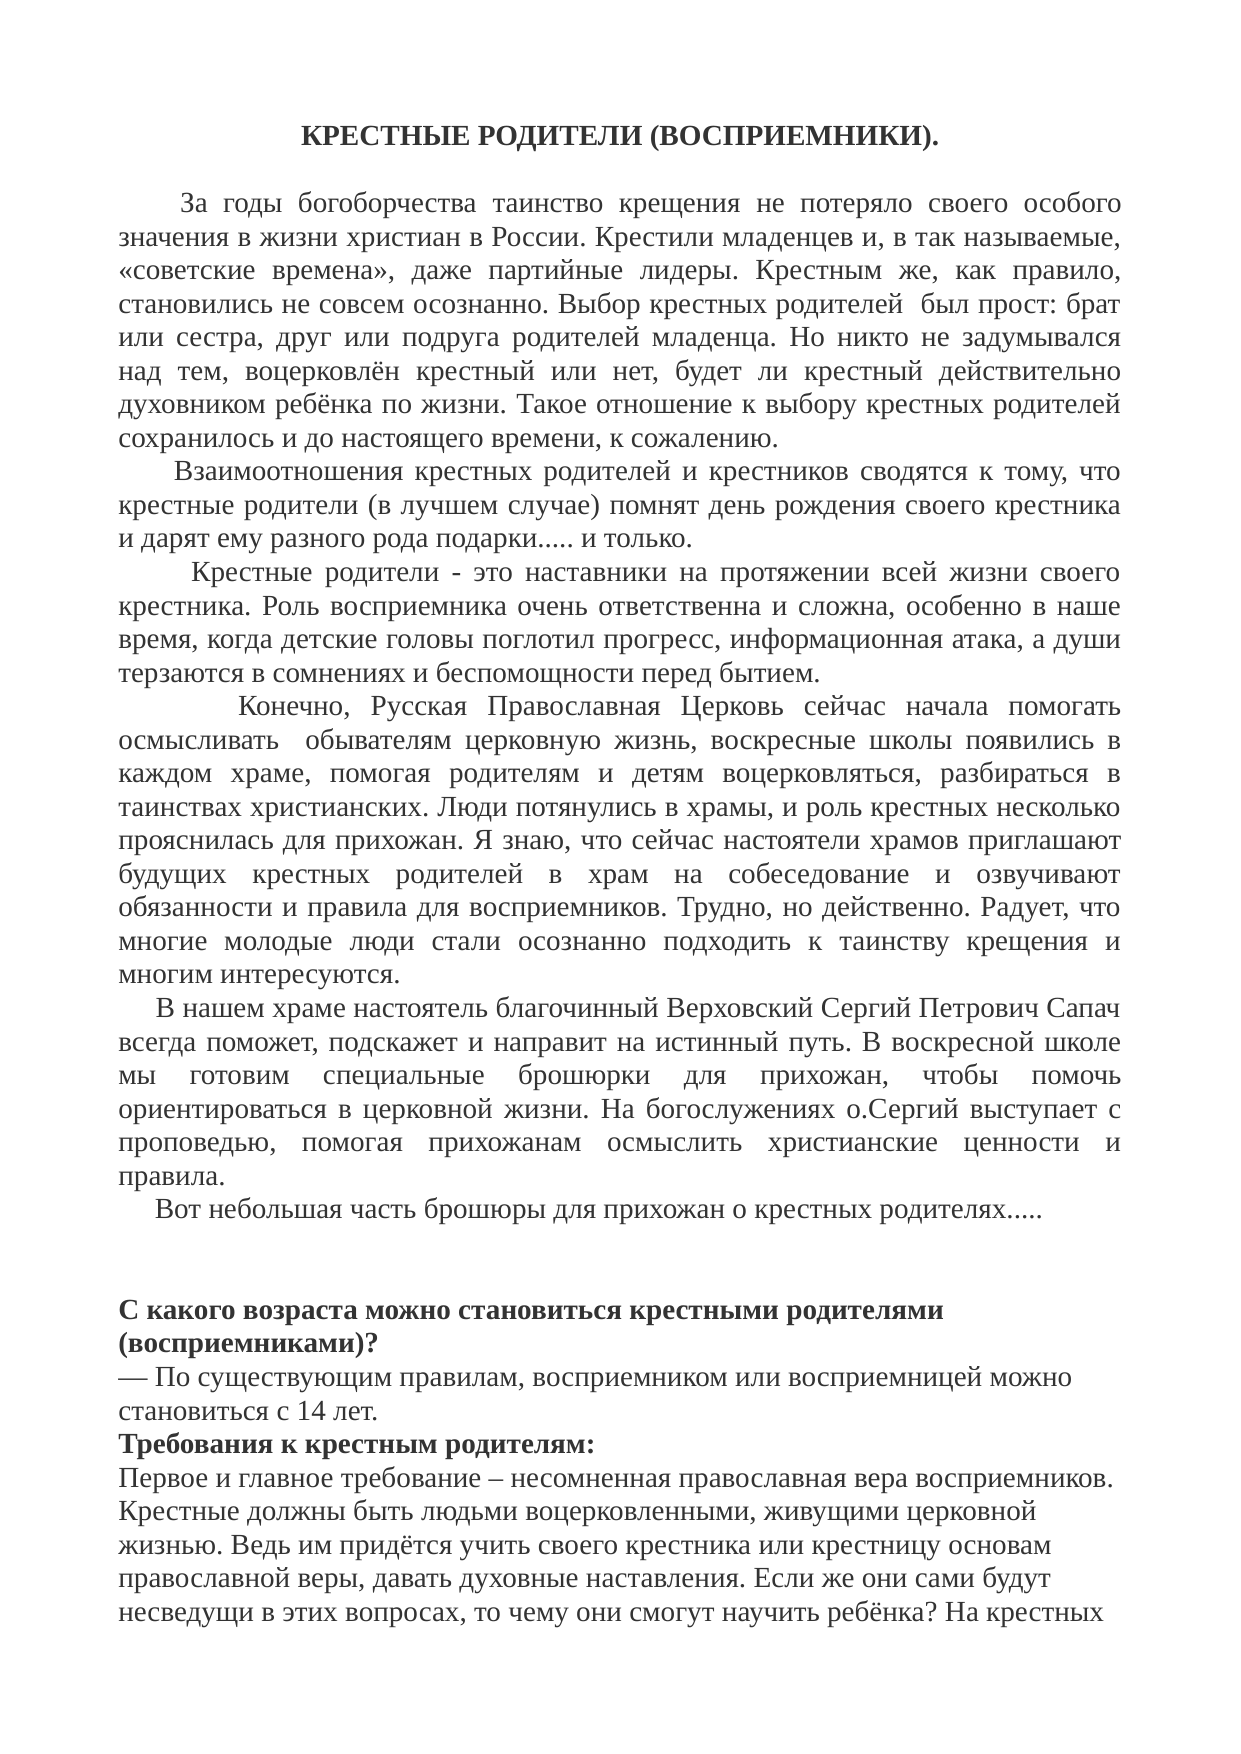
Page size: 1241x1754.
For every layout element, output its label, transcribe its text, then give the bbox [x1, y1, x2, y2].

text За годы богоборчества таинство крещения не потеряло своего особого значения в жизни христиан в России. Крестили младенцев и, в так называемые, «советские времена», даже партийные лидеры. Крестным же, как правило, становились не совсем осознанно. Выбор крестных родителей был прост: брат или сестра, друг или подруга родителей младенца. Но никто не задумывался над тем, воцерковлён крестный или нет, будет ли крестный действительно духовником ребёнка по жизни. Такое отношение к выбору крестных родителей сохранилось и до настоящего времени, к сожалению. [118, 185, 1122, 453]
text Вот небольшая часть брошюры для прихожан о крестных родителях..... [118, 1191, 1122, 1225]
text С какого возраста можно становиться крестными родителями (восприемниками)? — По существующим правилам, восприемником или восприемницей можно становиться с 14 лет. [118, 1292, 1122, 1426]
text Взаимоотношения крестных родителей и крестников сводятся к тому, что крестные родители (в лучшем случае) помнят день рождения своего крестника и дарят ему разного рода подарки..... и только. [118, 453, 1122, 554]
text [118, 1460, 1122, 1627]
text Конечно, Русская Православная Церковь сейчас начала помогать осмысливать обывателям церковную жизнь, воскресные школы появились в каждом храме, помогая родителям и детям воцерковляться, разбираться в таинствах христианских. Люди потянулись в храмы, и роль крестных несколько прояснилась для прихожан. Я знаю, что сейчас настоятели храмов приглашают будущих крестных родителей в храм на собеседование и озвучивают обязанности и правила для восприемников. Трудно, но действенно. Радует, что многие молодые люди стали осознанно подходить к таинству крещения и многим интересуются. [118, 688, 1122, 990]
text В нашем храме настоятель благочинный Верховский Сергий Петрович Сапач всегда поможет, подскажет и направит на истинный путь. В воскресной школе мы готовим специальные брошюрки для прихожан, чтобы помочь ориентироваться в церковной жизни. На богослужениях о.Сергий выступает с проповедью, помогая прихожанам осмыслить христианские ценности и правила. [118, 990, 1122, 1191]
text КРЕСТНЫЕ РОДИТЕЛИ (ВОСПРИЕМНИКИ). [118, 118, 1122, 152]
text Требования к крестным родителям: [118, 1426, 1122, 1460]
text Крестные родители - это наставники на протяжении всей жизни своего крестника. Роль восприемника очень ответственна и сложна, особенно в наше время, когда детские головы поглотил прогресс, информационная атака, а души терзаются в сомнениях и беспомощности перед бытием. [118, 554, 1122, 688]
